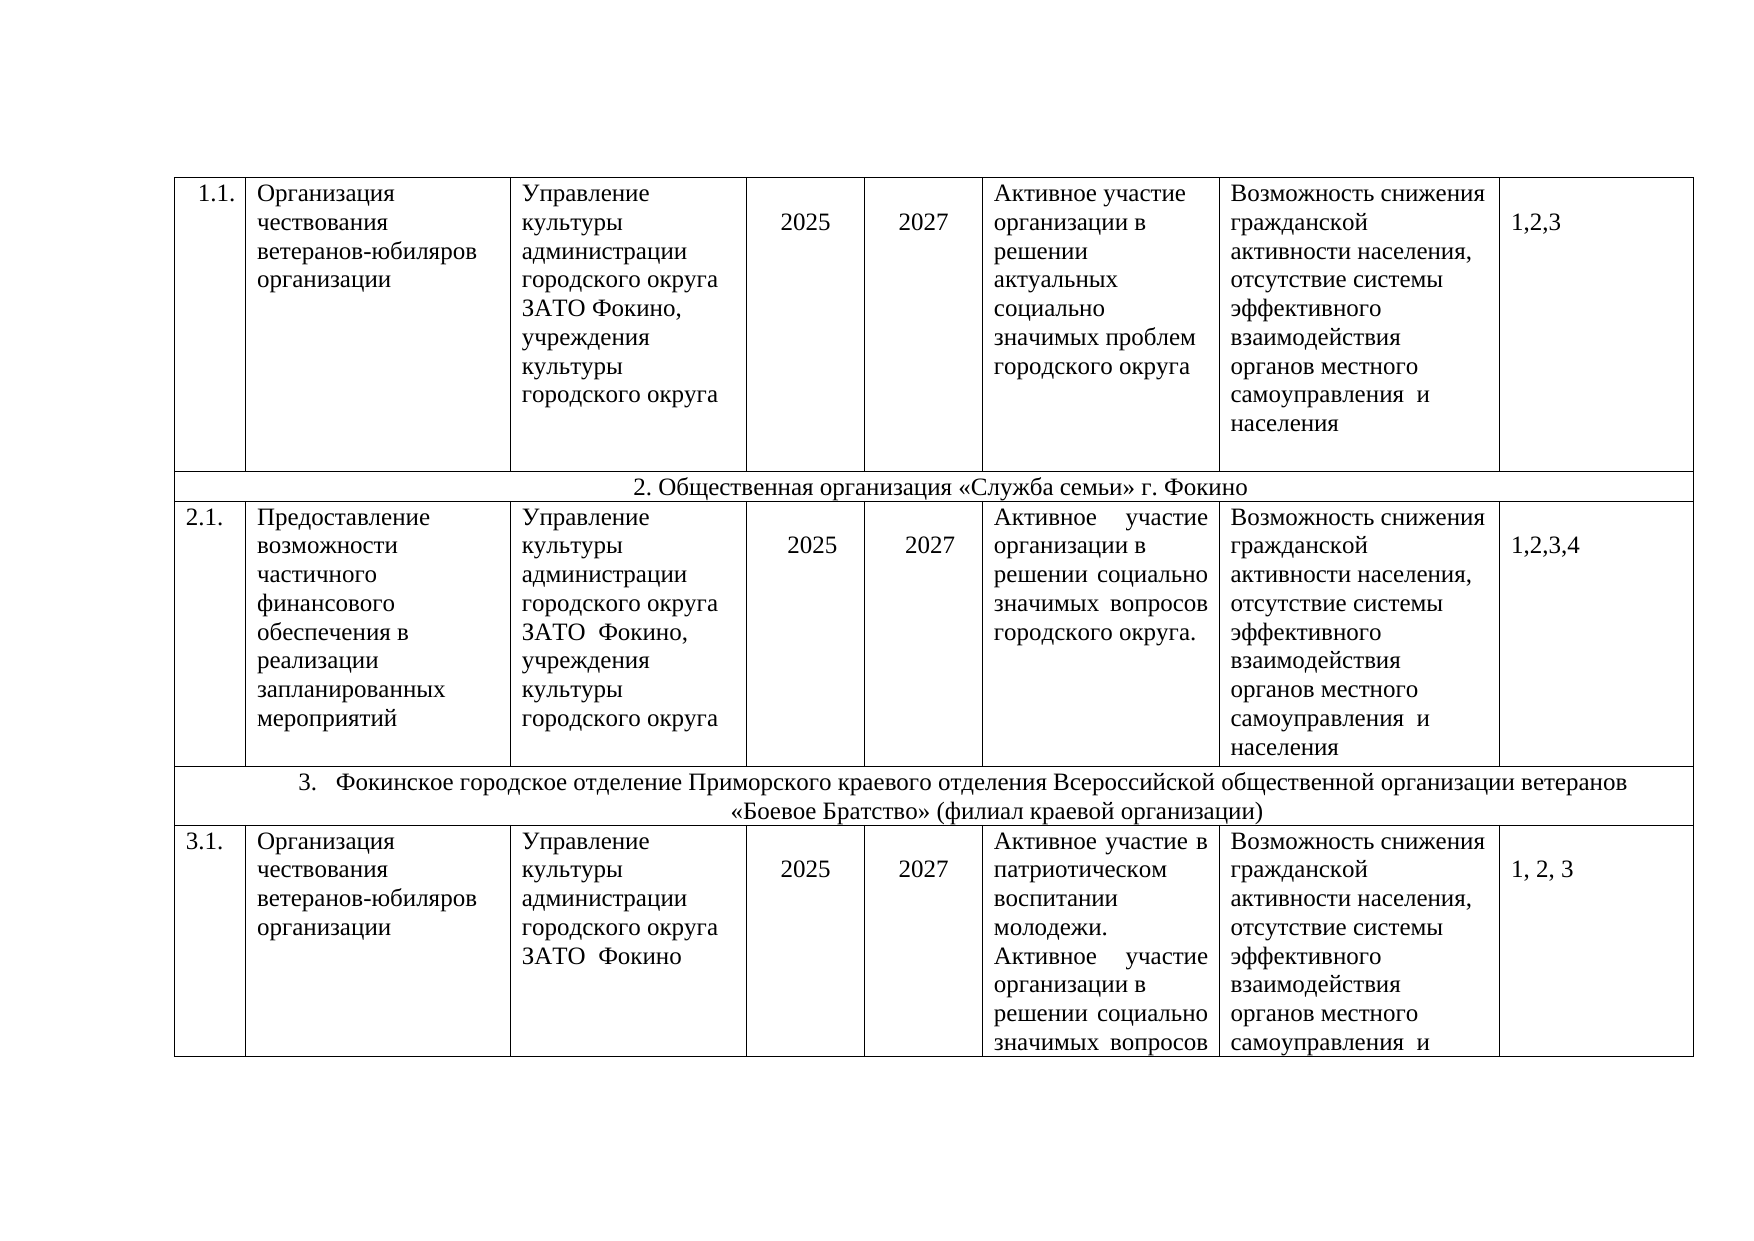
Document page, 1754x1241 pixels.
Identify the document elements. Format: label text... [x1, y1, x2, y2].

table_cell 1.1. [175, 178, 245, 471]
table_cell Фокинское городское отделение Приморского краевого отделения Всероссийской общественной организации ветеранов «Боевое Братство» (филиал краевой организации) [175, 767, 1693, 825]
table_cell 2027 [865, 502, 982, 766]
table_cell Управление культуры администрации городского округа ЗАТО Фокино, учреждения культуры городского округа [511, 178, 746, 471]
table_cell Возможность снижения гражданской активности населения, отсутствие системы эффективного взаимодействия органов местного самоуправления и населения [1220, 178, 1499, 471]
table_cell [1220, 826, 1499, 1056]
table_cell 2025 [747, 826, 864, 1056]
table_cell 1,2,3 [1500, 178, 1693, 471]
table_cell 2. Общественная организация «Служба семьи» г. Фокино [175, 472, 1693, 501]
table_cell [246, 826, 510, 1056]
table_cell Активное участие организации в решении социально значимых вопросов городского округа. [983, 502, 1219, 766]
table_cell 2027 [865, 178, 982, 471]
table_cell Управление культуры администрации городского округа ЗАТО Фокино, учреждения культуры городского округа [511, 502, 746, 766]
table_cell 1,2,3,4 [1500, 502, 1693, 766]
table_cell Предоставление возможности частичного финансового обеспечения в реализации запланированных мероприятий [246, 502, 510, 766]
table_cell 2027 [865, 826, 982, 1056]
table_cell 2.1. [175, 502, 245, 766]
table_cell 2025 [747, 502, 864, 766]
table_cell Организация чествования ветеранов-юбиляров организации [246, 178, 510, 471]
table_cell 2025 [747, 178, 864, 471]
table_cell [983, 826, 1219, 1056]
table_cell Возможность снижения гражданской активности населения, отсутствие системы эффективного взаимодействия органов местного самоуправления и населения [1220, 502, 1499, 766]
table_cell 3.1. [175, 826, 245, 1056]
table_cell 1, 2, 3 [1500, 826, 1693, 1056]
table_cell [511, 826, 746, 1056]
table_cell Активное участие организации в решении актуальных социально значимых проблем городского округа [983, 178, 1219, 471]
